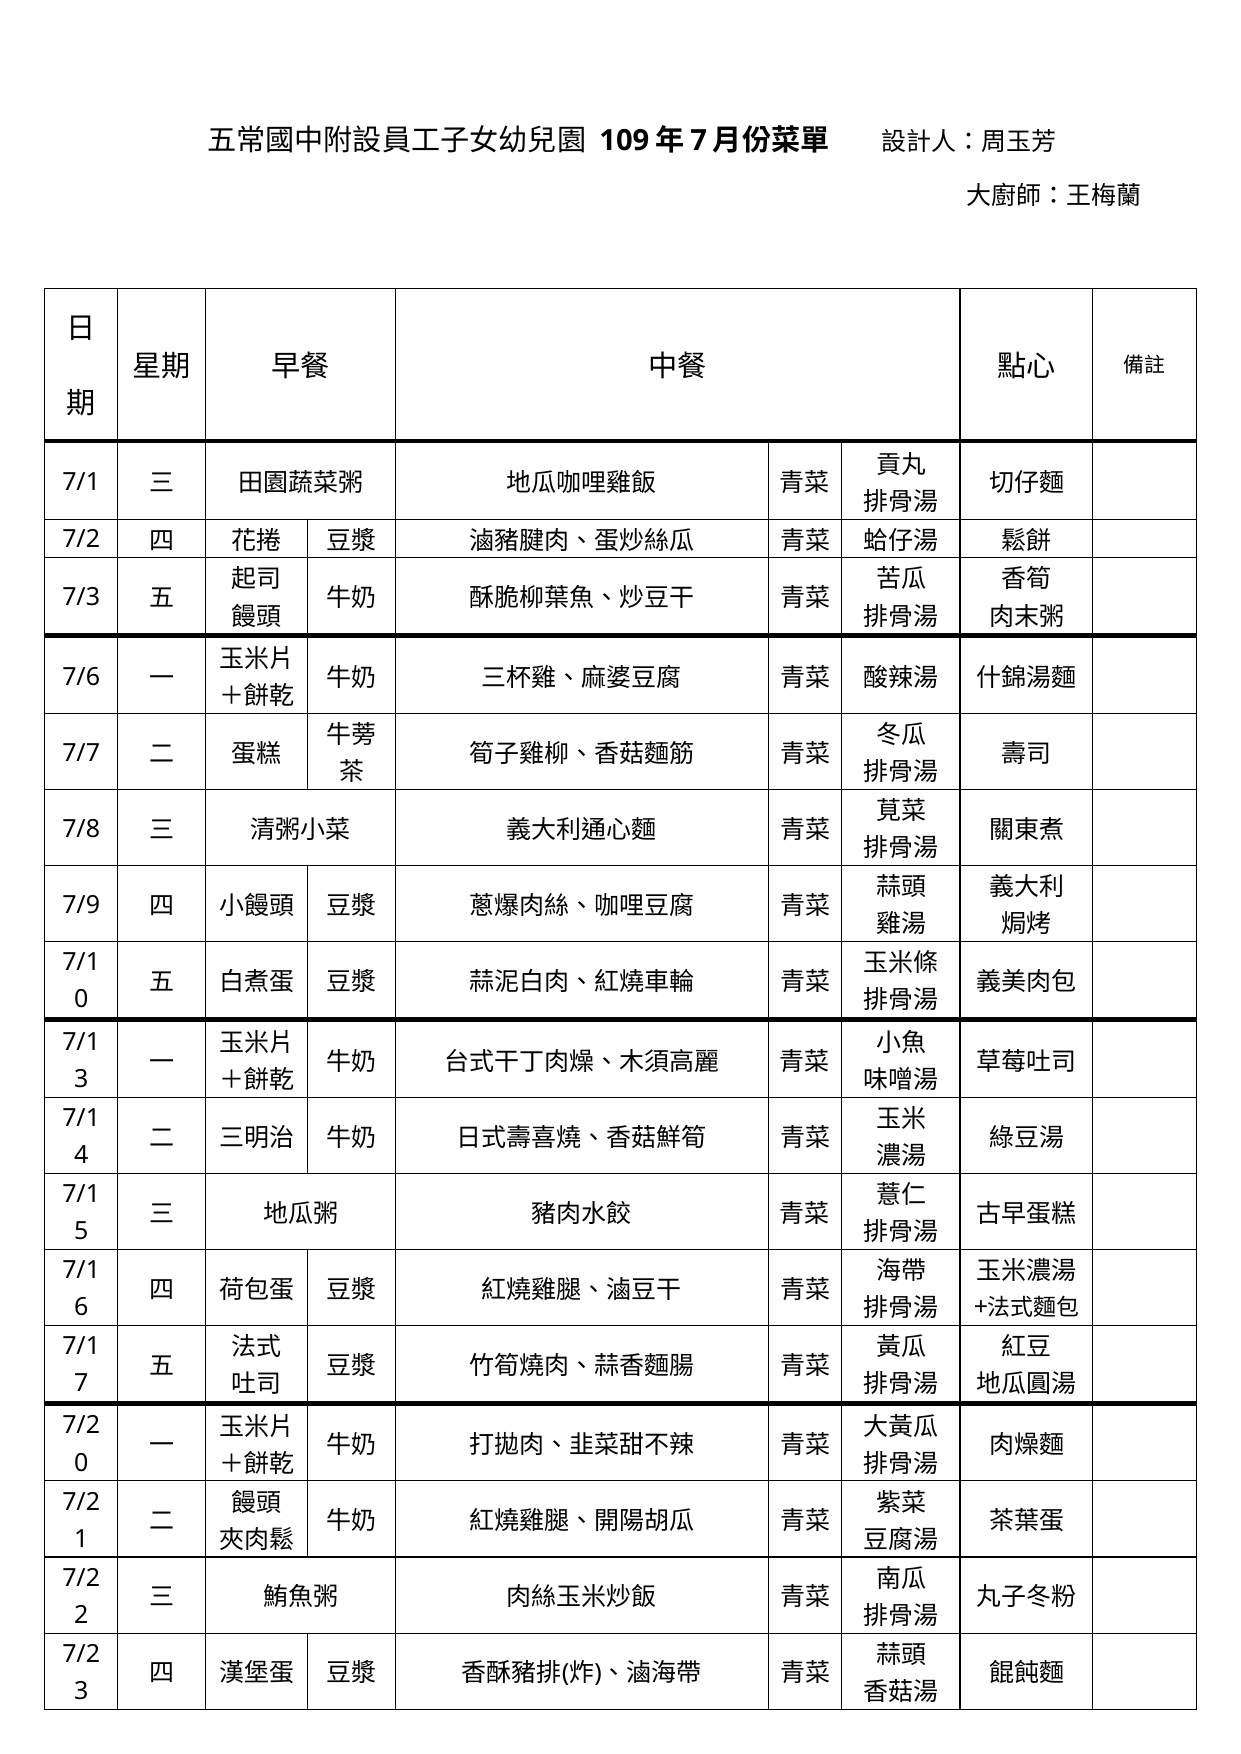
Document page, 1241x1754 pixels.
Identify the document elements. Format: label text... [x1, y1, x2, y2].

table_cell 紫菜 豆腐湯 [842, 1481, 959, 1556]
table_cell 一 [118, 638, 205, 713]
table_cell 豆漿 [308, 1634, 395, 1708]
table_cell 青菜 [769, 1022, 841, 1097]
table_cell 義大利 焗烤 [961, 866, 1092, 941]
table_cell 青菜 [769, 638, 841, 713]
table_cell 青菜 [769, 1634, 841, 1708]
text 大廚師：王梅蘭 [74, 175, 1142, 213]
text 五常國中附設員工子女幼兒園 109年7月份菜單 設計人：周玉芳 [74, 100, 1167, 175]
table_header 點心 [961, 289, 1092, 439]
table_cell 茶葉蛋 [961, 1481, 1092, 1556]
table_header 星期 [118, 289, 205, 439]
table_cell 打拋肉、韭菜甜不辣 [396, 1406, 768, 1480]
table_cell 地瓜粥 [206, 1174, 395, 1249]
table_cell 三明治 [206, 1098, 307, 1173]
table_cell 豆漿 [308, 866, 395, 941]
table_cell 玉米濃湯+法式麵包 [961, 1250, 1092, 1325]
table_cell 紅豆 地瓜圓湯 [961, 1326, 1092, 1401]
table_cell 五 [118, 558, 205, 633]
table_cell 7/8 [45, 790, 117, 865]
table_cell 香酥豬排(炸)、滷海帶 [396, 1634, 768, 1708]
table_cell 紅燒雞腿、滷豆干 [396, 1250, 768, 1325]
table_cell 7/21 [45, 1481, 117, 1556]
table_cell 牛奶 [308, 1022, 395, 1097]
table_cell 蒜泥白肉、紅燒車輪 [396, 942, 768, 1017]
table_cell 玉米片＋餅乾 [206, 1022, 307, 1097]
table_cell 三杯雞、麻婆豆腐 [396, 638, 768, 713]
table_cell 五 [118, 942, 205, 1017]
table_cell 莧菜 排骨湯 [842, 790, 959, 865]
table_cell 小魚 味噌湯 [842, 1022, 959, 1097]
table_cell 五 [118, 1326, 205, 1401]
table_header 備註 [1093, 289, 1196, 439]
table_cell 白煮蛋 [206, 942, 307, 1017]
table_cell 四 [118, 1634, 205, 1708]
table_cell [1093, 1174, 1196, 1249]
table_cell 青菜 [769, 1326, 841, 1401]
table_cell 日式壽喜燒、香菇鮮筍 [396, 1098, 768, 1173]
table_cell [1093, 638, 1196, 713]
table_cell [1093, 1481, 1196, 1556]
table_cell 7/10 [45, 942, 117, 1017]
table_cell [1093, 443, 1196, 518]
table_cell 酥脆柳葉魚、炒豆干 [396, 558, 768, 633]
table_cell 二 [118, 1481, 205, 1556]
table_cell 7/2 [45, 520, 117, 557]
table_cell 香筍 肉末粥 [961, 558, 1092, 633]
table_cell 四 [118, 1250, 205, 1325]
table_cell 青菜 [769, 714, 841, 789]
table_cell 冬瓜 排骨湯 [842, 714, 959, 789]
table_cell 大黃瓜排骨湯 [842, 1406, 959, 1480]
table_cell 青菜 [769, 558, 841, 633]
table_cell 海帶 排骨湯 [842, 1250, 959, 1325]
table_cell 田園蔬菜粥 [206, 443, 395, 518]
table_cell 7/9 [45, 866, 117, 941]
table_cell 薏仁 排骨湯 [842, 1174, 959, 1249]
table_cell 花捲 [206, 520, 307, 557]
table_cell [1093, 558, 1196, 633]
table_cell 豆漿 [308, 942, 395, 1017]
table_cell 義美肉包 [961, 942, 1092, 1017]
table_cell 肉絲玉米炒飯 [396, 1558, 768, 1632]
table_cell 青菜 [769, 1250, 841, 1325]
table_cell 四 [118, 866, 205, 941]
table_cell 7/16 [45, 1250, 117, 1325]
table_cell 竹筍燒肉、蒜香麵腸 [396, 1326, 768, 1401]
table_cell 蛋糕 [206, 714, 307, 789]
table_cell 三 [118, 1558, 205, 1632]
table_cell 滷豬腱肉、蛋炒絲瓜 [396, 520, 768, 557]
table_cell 漢堡蛋 [206, 1634, 307, 1708]
table_cell 綠豆湯 [961, 1098, 1092, 1173]
table_cell [1093, 1098, 1196, 1173]
table_cell 青菜 [769, 1098, 841, 1173]
table_cell 玉米條排骨湯 [842, 942, 959, 1017]
table_cell [1093, 1406, 1196, 1480]
table_header 早餐 [206, 289, 395, 439]
table_header 中餐 [396, 289, 959, 439]
table_cell 台式干丁肉燥、木須高麗 [396, 1022, 768, 1097]
table_cell 一 [118, 1022, 205, 1097]
table_cell 7/22 [45, 1558, 117, 1632]
table_cell 青菜 [769, 790, 841, 865]
table_cell 蛤仔湯 [842, 520, 959, 557]
table_cell 古早蛋糕 [961, 1174, 1092, 1249]
table_cell 7/14 [45, 1098, 117, 1173]
table_cell 玉米片＋餅乾 [206, 1406, 307, 1480]
table_cell 苦瓜 排骨湯 [842, 558, 959, 633]
table_cell 青菜 [769, 1481, 841, 1556]
table_cell 青菜 [769, 443, 841, 518]
table_cell 牛蒡茶 [308, 714, 395, 789]
table_cell 小饅頭 [206, 866, 307, 941]
table_cell 豆漿 [308, 1326, 395, 1401]
table_cell 肉燥麵 [961, 1406, 1092, 1480]
table_cell 青菜 [769, 866, 841, 941]
table_cell 三 [118, 1174, 205, 1249]
table_cell 玉米片＋餅乾 [206, 638, 307, 713]
table_cell 青菜 [769, 1558, 841, 1632]
table_cell 一 [118, 1406, 205, 1480]
table_cell 黃瓜 排骨湯 [842, 1326, 959, 1401]
table_cell 地瓜咖哩雞飯 [396, 443, 768, 518]
table_cell 青菜 [769, 1174, 841, 1249]
table_cell [1093, 1634, 1196, 1708]
table_cell 7/20 [45, 1406, 117, 1480]
table_cell 切仔麵 [961, 443, 1092, 518]
table_cell 壽司 [961, 714, 1092, 789]
table_cell [1093, 1558, 1196, 1632]
table_cell 關東煮 [961, 790, 1092, 865]
table_cell 清粥小菜 [206, 790, 395, 865]
table_cell 7/23 [45, 1634, 117, 1708]
table_cell 筍子雞柳、香菇麵筋 [396, 714, 768, 789]
table_cell 牛奶 [308, 1406, 395, 1480]
table_cell 草莓吐司 [961, 1022, 1092, 1097]
table_cell 紅燒雞腿、開陽胡瓜 [396, 1481, 768, 1556]
table_cell [1093, 866, 1196, 941]
table_cell 豬肉水餃 [396, 1174, 768, 1249]
table_cell 豆漿 [308, 1250, 395, 1325]
table_cell 7/7 [45, 714, 117, 789]
table_cell 蒜頭 雞湯 [842, 866, 959, 941]
table_cell 三 [118, 443, 205, 518]
table_cell 荷包蛋 [206, 1250, 307, 1325]
table_cell 牛奶 [308, 1098, 395, 1173]
table_cell 玉米 濃湯 [842, 1098, 959, 1173]
table_cell 7/1 [45, 443, 117, 518]
table_cell 南瓜 排骨湯 [842, 1558, 959, 1632]
table_cell 7/15 [45, 1174, 117, 1249]
table_cell [1093, 520, 1196, 557]
table_cell 義大利通心麵 [396, 790, 768, 865]
table_cell 丸子冬粉 [961, 1558, 1092, 1632]
table_cell 青菜 [769, 942, 841, 1017]
table_cell 7/17 [45, 1326, 117, 1401]
table_cell 7/3 [45, 558, 117, 633]
table_cell 二 [118, 714, 205, 789]
table_cell 起司 饅頭 [206, 558, 307, 633]
table_header 日期 [45, 289, 117, 439]
table_cell [1093, 714, 1196, 789]
table_cell 什錦湯麵 [961, 638, 1092, 713]
table_cell 牛奶 [308, 558, 395, 633]
table_cell 貢丸 排骨湯 [842, 443, 959, 518]
table_cell 蒜頭 香菇湯 [842, 1634, 959, 1708]
table_cell 7/13 [45, 1022, 117, 1097]
table_cell 三 [118, 790, 205, 865]
table_cell 青菜 [769, 1406, 841, 1480]
table_cell [1093, 1250, 1196, 1325]
table_cell 鮪魚粥 [206, 1558, 395, 1632]
table_cell 鬆餅 [961, 520, 1092, 557]
table_cell 四 [118, 520, 205, 557]
table_cell 牛奶 [308, 1481, 395, 1556]
table_cell [1093, 1022, 1196, 1097]
table_cell [1093, 790, 1196, 865]
table_cell 酸辣湯 [842, 638, 959, 713]
table_cell 餛飩麵 [961, 1634, 1092, 1708]
table_cell 饅頭 夾肉鬆 [206, 1481, 307, 1556]
table_cell 豆漿 [308, 520, 395, 557]
table_cell 蔥爆肉絲、咖哩豆腐 [396, 866, 768, 941]
table_cell [1093, 942, 1196, 1017]
table_cell 7/6 [45, 638, 117, 713]
table_cell [1093, 1326, 1196, 1401]
table_cell 二 [118, 1098, 205, 1173]
table_cell 牛奶 [308, 638, 395, 713]
table_cell 法式 吐司 [206, 1326, 307, 1401]
table_cell 青菜 [769, 520, 841, 557]
